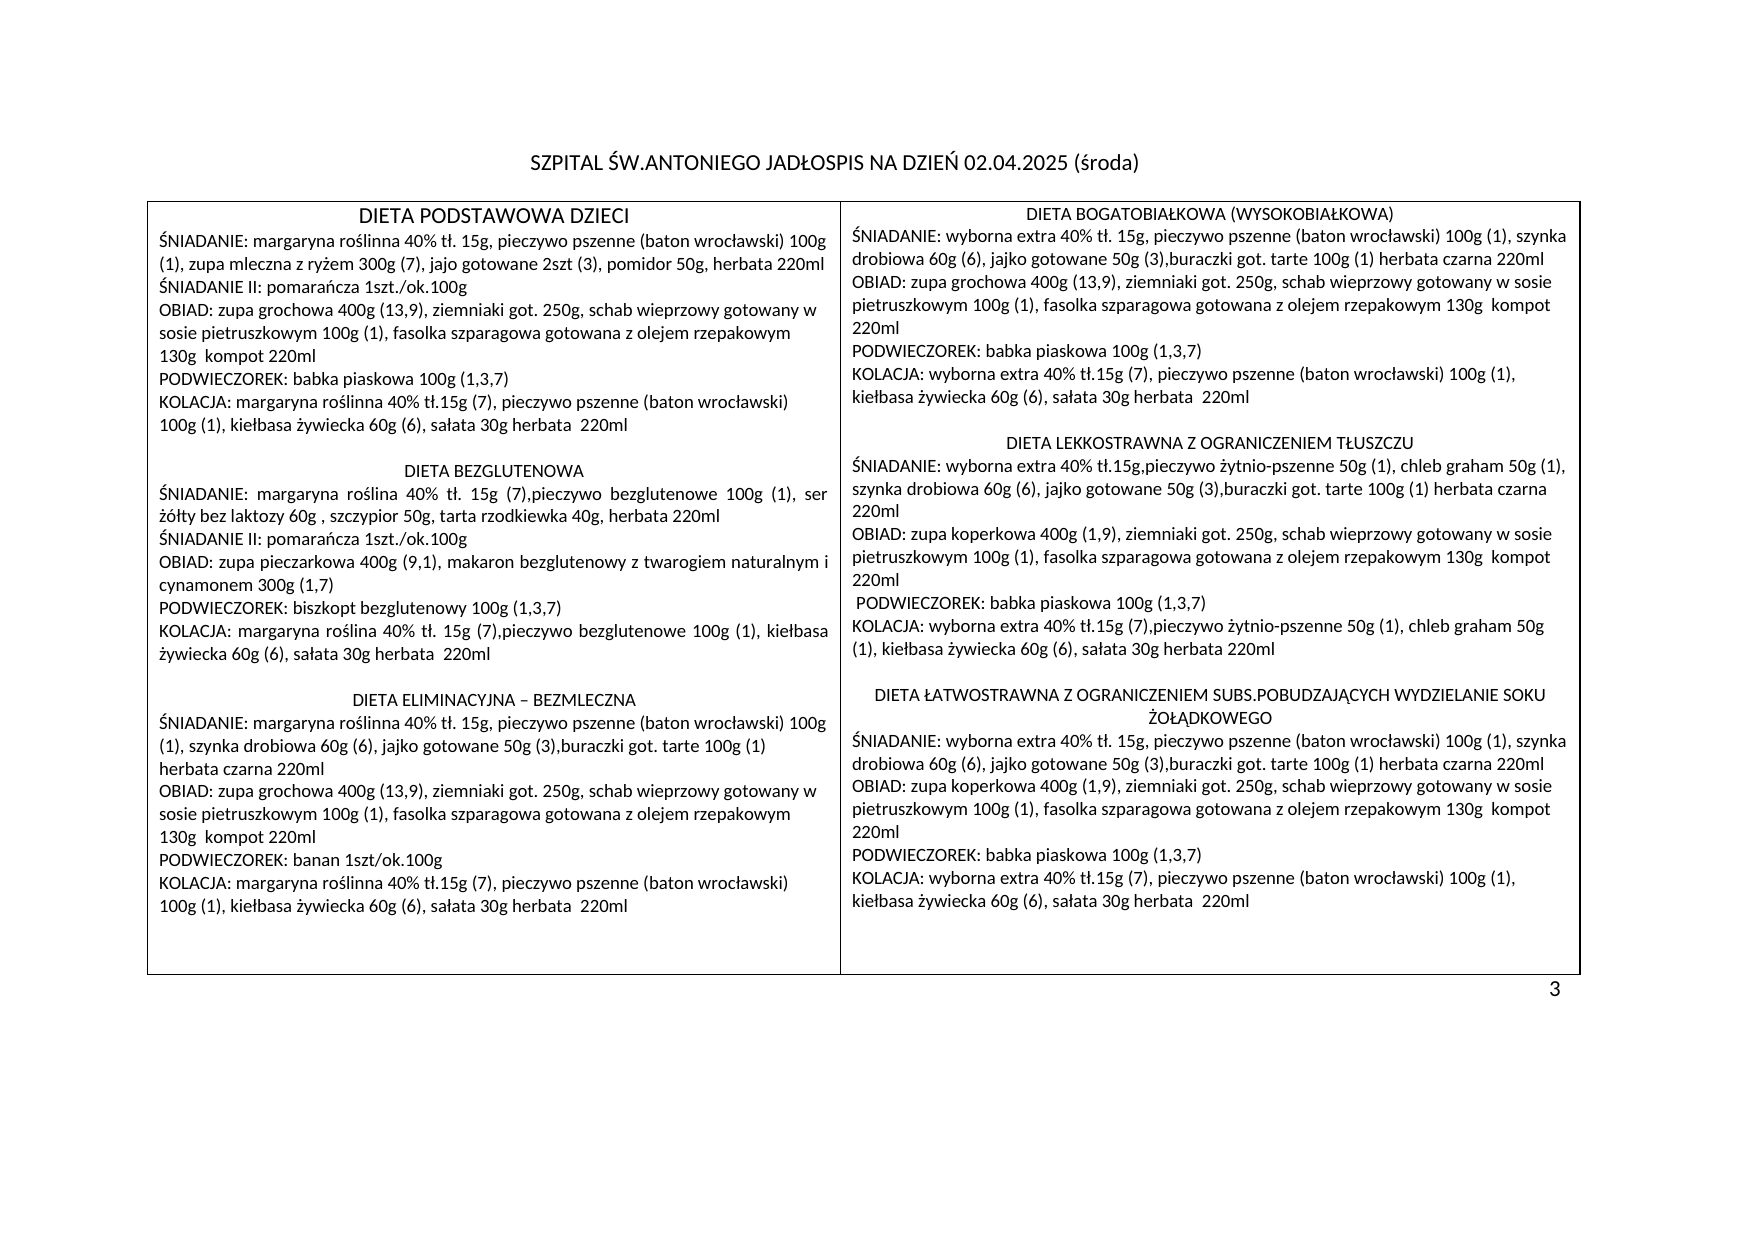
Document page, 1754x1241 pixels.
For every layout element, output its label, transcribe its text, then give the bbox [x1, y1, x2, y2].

text SZPITAL ŚW.ANTONIEGO JADŁOSPIS NA DZIEŃ 02.04.2025 (środa) [443, 148, 1606, 176]
text 3 [148, 974, 1606, 1003]
table_header DIETA BOGATOBIAŁKOWA (WYSOKOBIAŁKOWA) ŚNIADANIE: wyborna extra 40% tł. 15g, pieczywo pszenne (baton wrocławski) 100g (1), szynka drobiowa 60g (6), jajko gotowane 50g (3),buraczki got. tarte 100g (1) herbata czarna 220ml OBIAD: zupa grochowa 400g (13,9), ziemniaki got. 250g, schab wieprzowy gotowany w sosie pietruszkowym 100g (1), fasolka szparagowa gotowana z olejem rzepakowym 130g kompot 220ml PODWIECZOREK: babka piaskowa 100g (1,3,7) KOLACJA: wyborna extra 40% tł.15g (7), pieczywo pszenne (baton wrocławski) 100g (1), kiełbasa żywiecka 60g (6), sałata 30g herbata 220ml DIETA LEKKOSTRAWNA Z OGRANICZENIEM TŁUSZCZU ŚNIADANIE: wyborna extra 40% tł.15g,pieczywo żytnio-pszenne 50g (1), chleb graham 50g (1), szynka drobiowa 60g (6), jajko gotowane 50g (3),buraczki got. tarte 100g (1) herbata czarna 220ml OBIAD: zupa koperkowa 400g (1,9), ziemniaki got. 250g, schab wieprzowy gotowany w sosie pietruszkowym 100g (1), fasolka szparagowa gotowana z olejem rzepakowym 130g kompot 220ml PODWIECZOREK: babka piaskowa 100g (1,3,7) KOLACJA: wyborna extra 40% tł.15g (7),pieczywo żytnio-pszenne 50g (1), chleb graham 50g (1), kiełbasa żywiecka 60g (6), sałata 30g herbata 220ml DIETA ŁATWOSTRAWNA Z OGRANICZENIEM SUBS.POBUDZAJĄCYCH WYDZIELANIE SOKU ŻOŁĄDKOWEGO ŚNIADANIE: wyborna extra 40% tł. 15g, pieczywo pszenne (baton wrocławski) 100g (1), szynka drobiowa 60g (6), jajko gotowane 50g (3),buraczki got. tarte 100g (1) herbata czarna 220ml OBIAD: zupa koperkowa 400g (1,9), ziemniaki got. 250g, schab wieprzowy gotowany w sosie pietruszkowym 100g (1), fasolka szparagowa gotowana z olejem rzepakowym 130g kompot 220ml PODWIECZOREK: babka piaskowa 100g (1,3,7) KOLACJA: wyborna extra 40% tł.15g (7), pieczywo pszenne (baton wrocławski) 100g (1), kiełbasa żywiecka 60g (6), sałata 30g herbata 220ml [841, 202, 1579, 973]
table_header DIETA PODSTAWOWA DZIECI ŚNIADANIE: margaryna roślinna 40% tł. 15g, pieczywo pszenne (baton wrocławski) 100g (1), zupa mleczna z ryżem 300g (7), jajo gotowane 2szt (3), pomidor 50g, herbata 220ml ŚNIADANIE II: pomarańcza 1szt./ok.100g OBIAD: zupa grochowa 400g (13,9), ziemniaki got. 250g, schab wieprzowy gotowany w sosie pietruszkowym 100g (1), fasolka szparagowa gotowana z olejem rzepakowym 130g kompot 220ml PODWIECZOREK: babka piaskowa 100g (1,3,7) KOLACJA: margaryna roślinna 40% tł.15g (7), pieczywo pszenne (baton wrocławski) 100g (1), kiełbasa żywiecka 60g (6), sałata 30g herbata 220ml DIETA BEZGLUTENOWA ŚNIADANIE: margaryna roślina 40% tł. 15g (7),pieczywo bezglutenowe 100g (1), ser żółty bez laktozy 60g , szczypior 50g, tarta rzodkiewka 40g, herbata 220ml ŚNIADANIE II: pomarańcza 1szt./ok.100g OBIAD: zupa pieczarkowa 400g (9,1), makaron bezglutenowy z twarogiem naturalnym i cynamonem 300g (1,7) PODWIECZOREK: biszkopt bezglutenowy 100g (1,3,7) KOLACJA: margaryna roślina 40% tł. 15g (7),pieczywo bezglutenowe 100g (1), kiełbasa żywiecka 60g (6), sałata 30g herbata 220ml DIETA ELIMINACYJNA – BEZMLECZNA ŚNIADANIE: margaryna roślinna 40% tł. 15g, pieczywo pszenne (baton wrocławski) 100g (1), szynka drobiowa 60g (6), jajko gotowane 50g (3),buraczki got. tarte 100g (1) herbata czarna 220ml OBIAD: zupa grochowa 400g (13,9), ziemniaki got. 250g, schab wieprzowy gotowany w sosie pietruszkowym 100g (1), fasolka szparagowa gotowana z olejem rzepakowym 130g kompot 220ml PODWIECZOREK: banan 1szt/ok.100g KOLACJA: margaryna roślinna 40% tł.15g (7), pieczywo pszenne (baton wrocławski) 100g (1), kiełbasa żywiecka 60g (6), sałata 30g herbata 220ml [148, 202, 840, 973]
